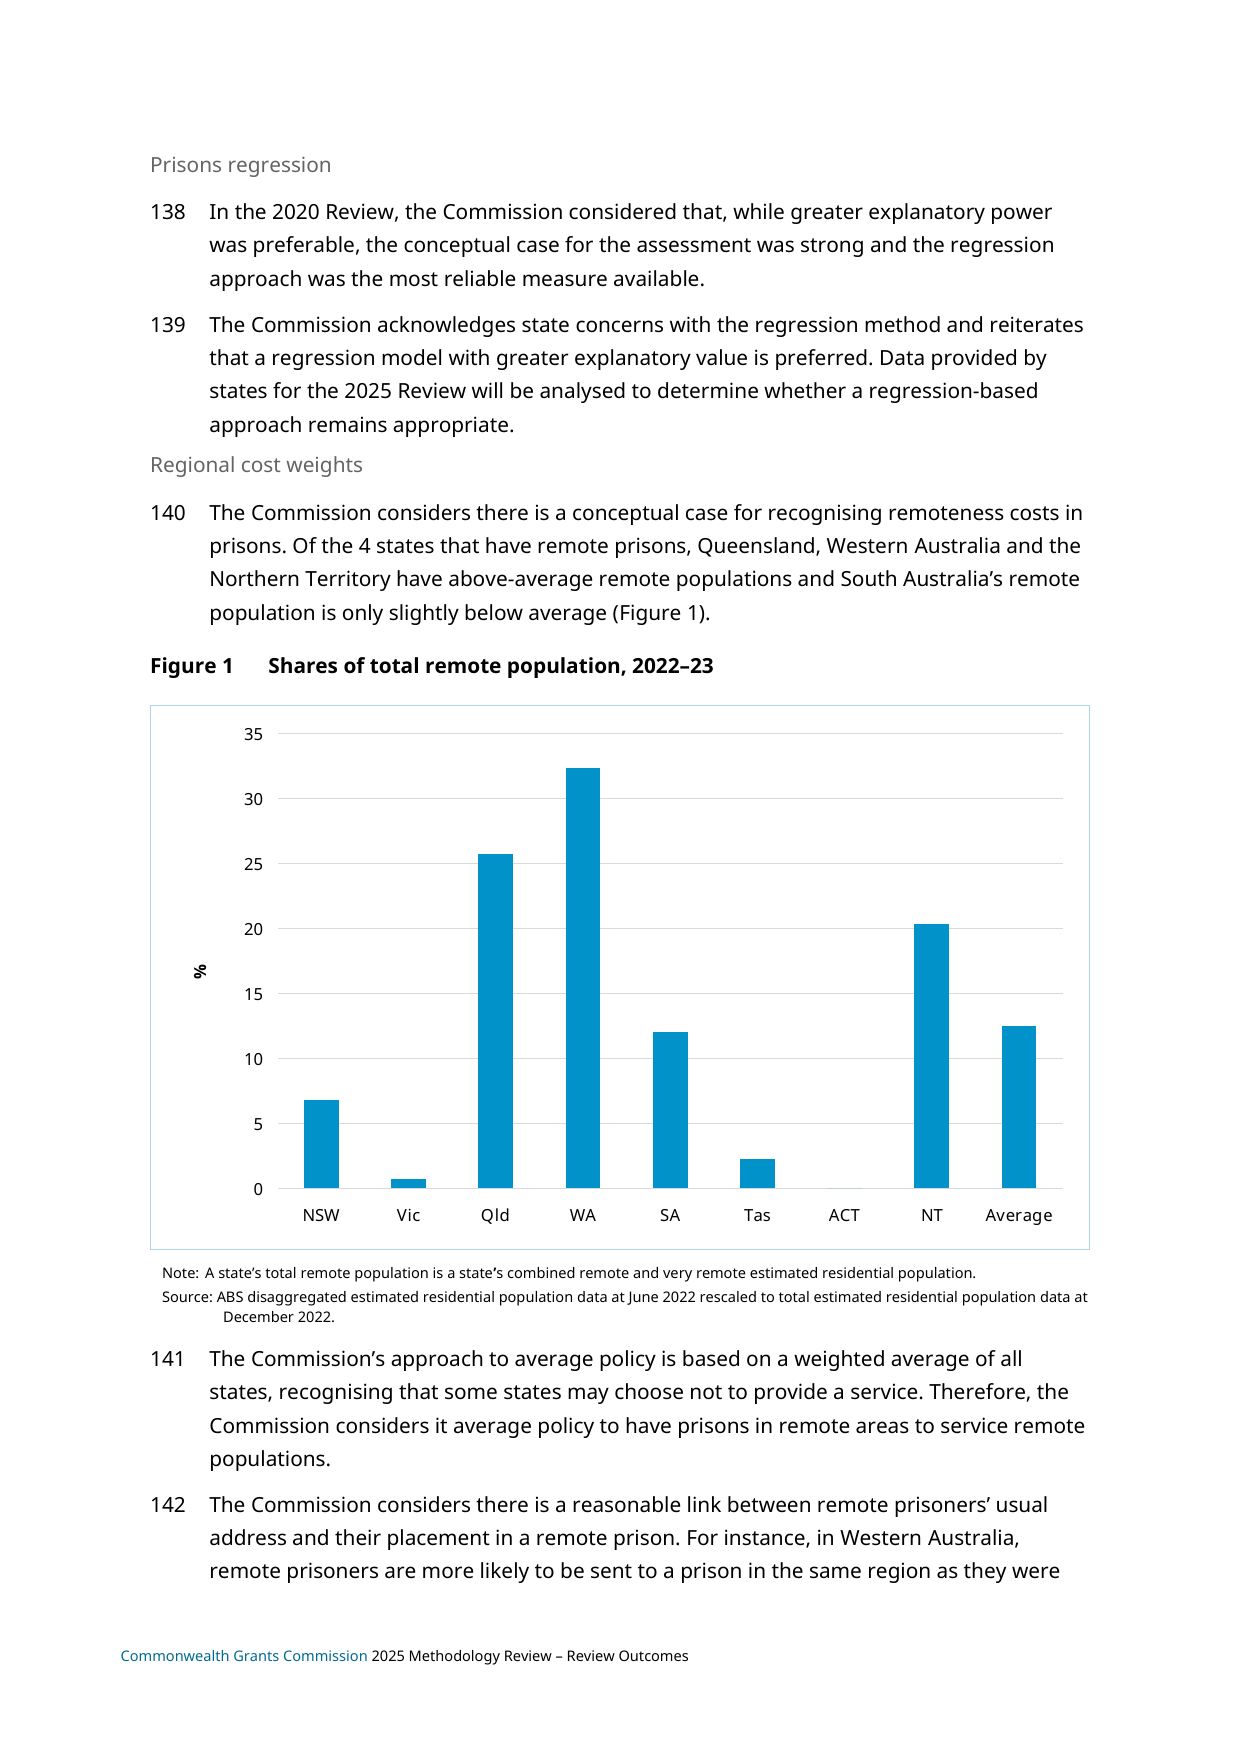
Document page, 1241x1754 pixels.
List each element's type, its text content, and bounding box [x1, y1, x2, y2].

text Source: ABS disaggregated estimated residential population data at June 2022 rescaled to total estimated residential population data at December 2022. [162, 1287, 1090, 1327]
text Figure 1 Shares of total remote population, 2022–23 [150, 651, 1090, 680]
text The Commission acknowledges state concerns with the regression method and reiterates that a regression model with greater explanatory value is preferred. Data provided by states for the 2025 Review will be analysed to determine whether a regression-based approach remains appropriate. [150, 305, 1090, 438]
subtitle Prisons regression [150, 150, 1090, 178]
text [150, 1485, 1090, 1585]
text The Commission’s approach to average policy is based on a weighted average of all states, recognising that some states may choose not to provide a service. Therefore, the Commission considers it average policy to have prisons in remote areas to service remote populations. [150, 1339, 1090, 1472]
text In the 2020 Review, the Commission considered that, while greater explanatory power was preferable, the conceptual case for the assessment was strong and the regression approach was the most reliable measure available. [150, 192, 1090, 292]
text The Commission considers there is a conceptual case for recognising remoteness costs in prisons. Of the 4 states that have remote prisons, Queensland, Western Australia and the Northern Territory have above-average remote populations and South Australia’s remote population is only slightly below average (Figure 1). [150, 493, 1090, 626]
subtitle Regional cost weights [150, 451, 1090, 479]
text Note: A state’s total remote population is a state’s combined remote and very remote estimated residential population. [162, 1263, 1090, 1283]
